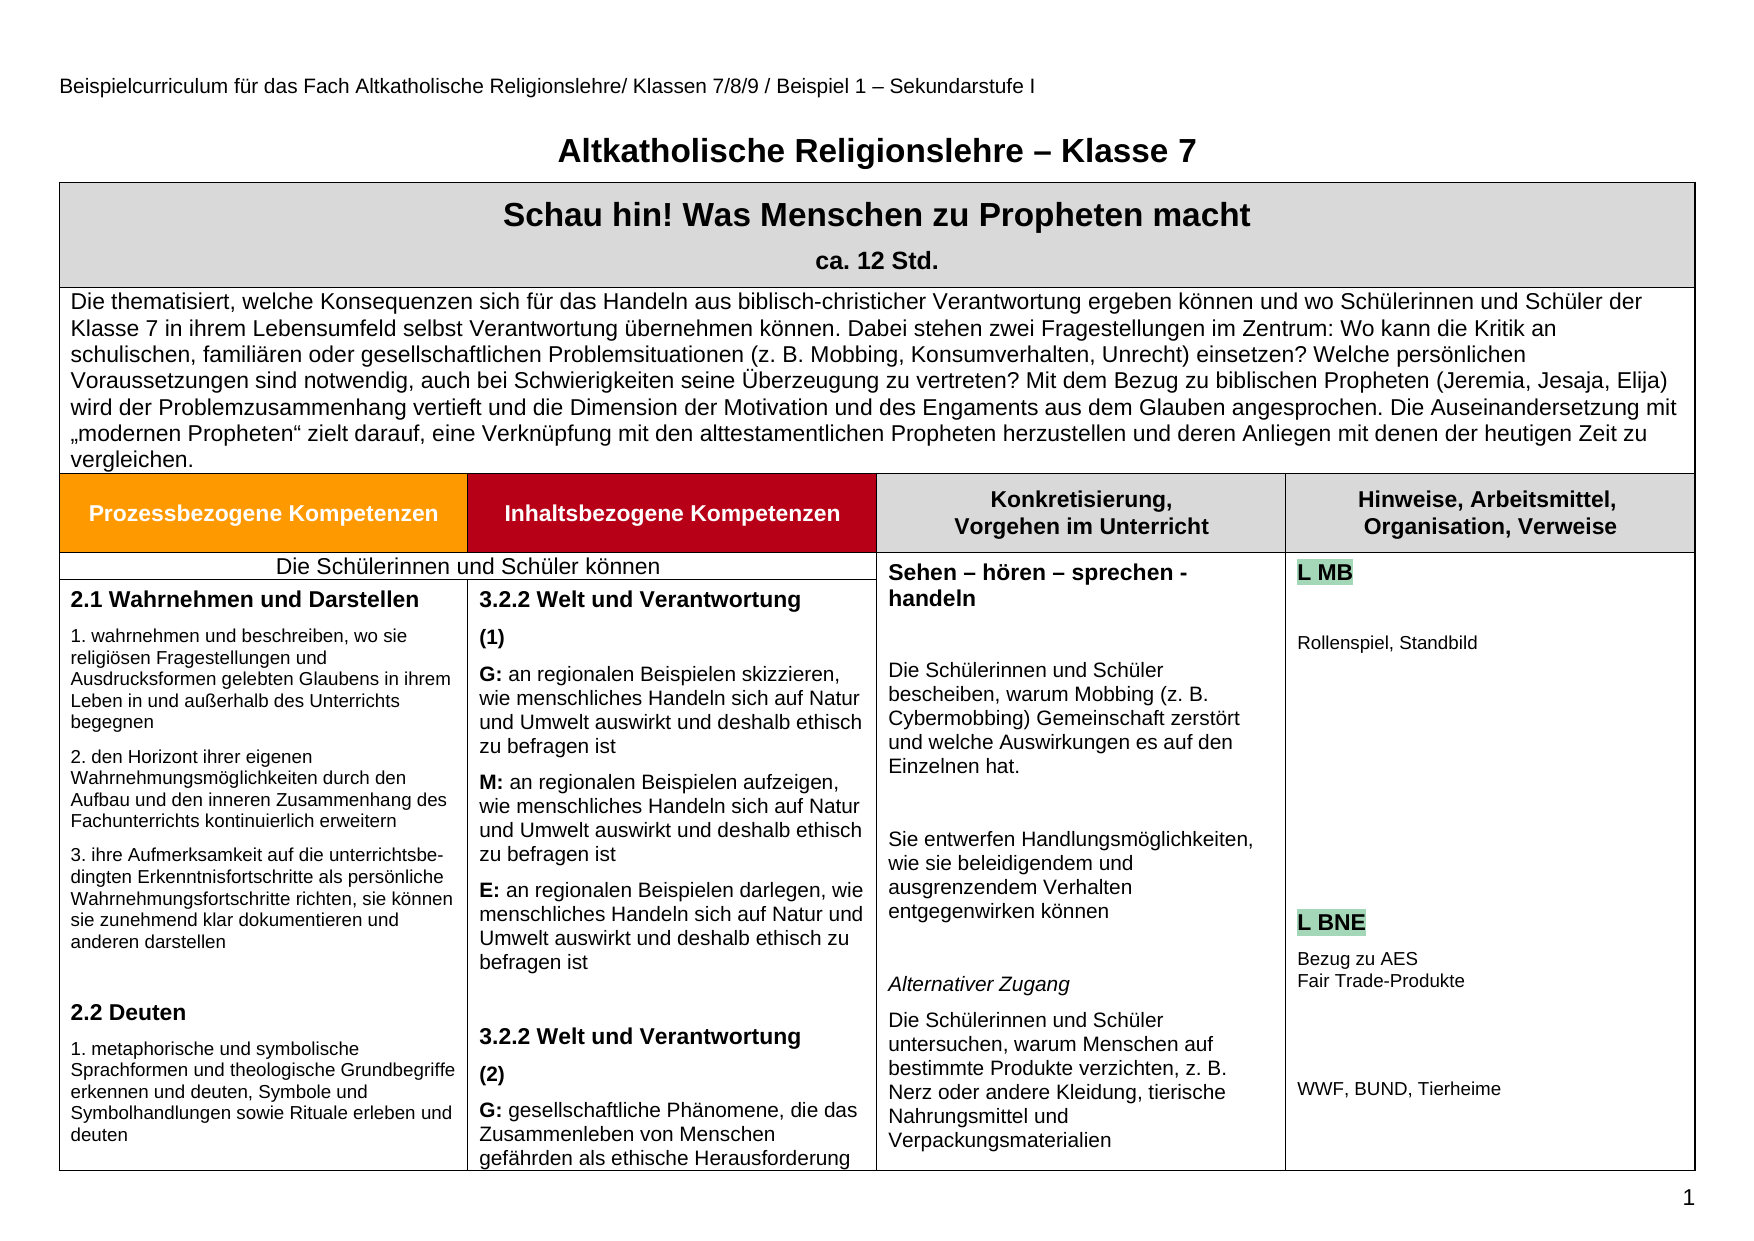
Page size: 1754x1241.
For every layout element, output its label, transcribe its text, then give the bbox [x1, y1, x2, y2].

text Altkatholische Religionslehre – Klasse 7 [59, 131, 1695, 169]
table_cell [468, 580, 876, 1170]
table_cell Sehen – hören – sprechen - handeln Die Schülerinnen und Schüler bescheiben, warum Mobbing (z. B. Cybermobbing) Gemeinschaft zerstört und welche Auswirkungen es auf den Einzelnen hat. Sie entwerfen Handlungsmöglichkeiten, wie sie beleidigendem und ausgrenzendem Verhalten entgegenwirken können Alternativer Zugang Die Schülerinnen und Schüler untersuchen, warum Menschen auf bestimmte Produkte verzichten, z. B. Nerz oder andere Kleidung, tierische Nahrungsmittel und Verpackungsmaterialien Sie recherchieren, welche Gruppen bzw. Einzelpersonen es gibt, die sich mit Aktionen für den Tier- und Umweltschutz einsetzen Sie besuchen einen Eine-Welt-Laden und führen ein Interview durch. Sie suchen nach Möglichkeiten, wie fair gehandelte Produkte in den Schulalltag integriert werden können. Sie untersuchen die Herstellungsbedingungen von fai gehandelten Produkten und erarbeiten daraus die Zielsetzungen des Fairen Handels. Sie vergleichen die Zielsetzungen des Fairen Handelns mit christlich begründeter Verantwortung für die Eine Welt. [877, 553, 1285, 1170]
table_cell Prozessbezogene Kompetenzen [60, 474, 467, 552]
table_cell Die thematisiert, welche Konsequenzen sich für das Handeln aus biblisch-christicher Verantwortung ergeben können und wo Schülerinnen und Schüler der Klasse 7 in ihrem Lebensumfeld selbst Verantwortung übernehmen können. Dabei stehen zwei Fragestellungen im Zentrum: Wo kann die Kritik an schulischen, familiären oder gesellschaftlichen Problemsituationen (z. B. Mobbing, Konsumverhalten, Unrecht) einsetzen? Welche persönlichen Voraussetzungen sind notwendig, auch bei Schwierigkeiten seine Überzeugung zu vertreten? Mit dem Bezug zu biblischen Propheten (Jeremia, Jesaja, Elija) wird der Problemzusammenhang vertieft und die Dimension der Motivation und des Engaments aus dem Glauben angesprochen. Die Auseinandersetzung mit „modernen Propheten“ zielt darauf, eine Verknüpfung mit den alttestamentlichen Propheten herzustellen und deren Anliegen mit denen der heutigen Zeit zu vergleichen. [60, 288, 1694, 473]
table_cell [60, 580, 467, 1170]
table_cell Hinweise, Arbeitsmittel, Organisation, Verweise [1286, 474, 1694, 552]
table_cell Konkretisierung, Vorgehen im Unterricht [877, 474, 1285, 552]
table_header Schau hin! Was Menschen zu Propheten macht ca. 12 Std. [60, 183, 1694, 287]
table_cell Die Schülerinnen und Schüler können [60, 553, 876, 579]
table_cell L MB Rollenspiel, Standbild L BNE Bezug zu AES Fair Trade-Produkte WWF, BUND, Tierheime [1286, 553, 1694, 1170]
table_cell Inhaltsbezogene Kompetenzen [468, 474, 876, 552]
